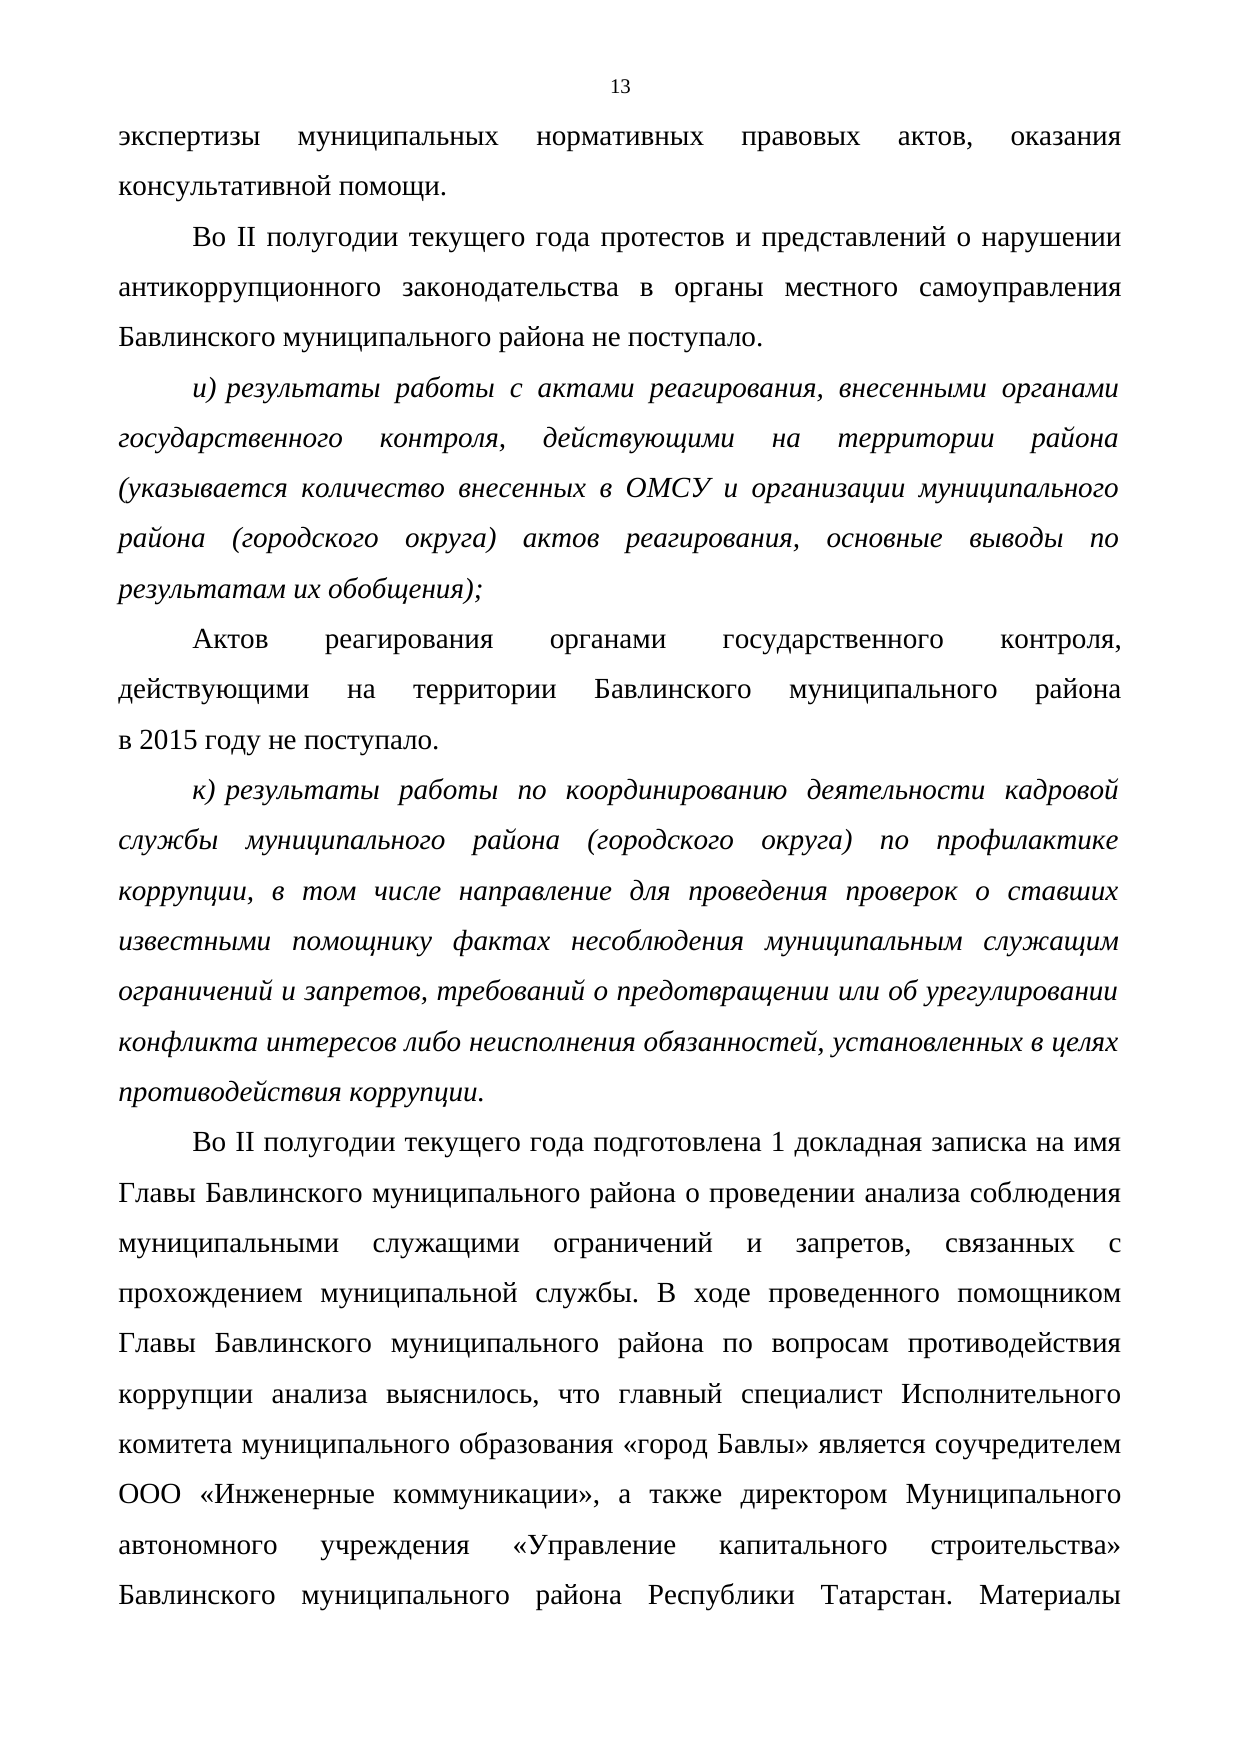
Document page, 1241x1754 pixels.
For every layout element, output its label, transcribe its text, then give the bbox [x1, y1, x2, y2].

text Во II полугодии текущего года протестов и представлений о нарушении антикоррупционного законодательства в органы местного самоуправления Бавлинского муниципального района не поступало. [118, 219, 1122, 353]
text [118, 118, 1122, 202]
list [118, 1124, 1122, 1611]
text Актов реагирования органами государственного контроля, действующими на территории Бавлинского муниципального района в 2015 году не поступало. [118, 621, 1122, 755]
text к) результаты работы по координированию деятельности кадровой службы муниципального района (городского округа) по профилактике коррупции, в том числе направление для проведения проверок о ставших известными помощнику фактах несоблюдения муниципальным служащим ограничений и запретов, требований о предотвращении или об урегулировании конфликта интересов либо неисполнения обязанностей, установленных в целях противодействия коррупции. [118, 772, 1122, 1108]
text и) результаты работы с актами реагирования, внесенными органами государственного контроля, действующими на территории района (указывается количество внесенных в ОМСУ и организации муниципального района (городского округа) актов реагирования, основные выводы по результатам их обобщения); [118, 370, 1122, 604]
